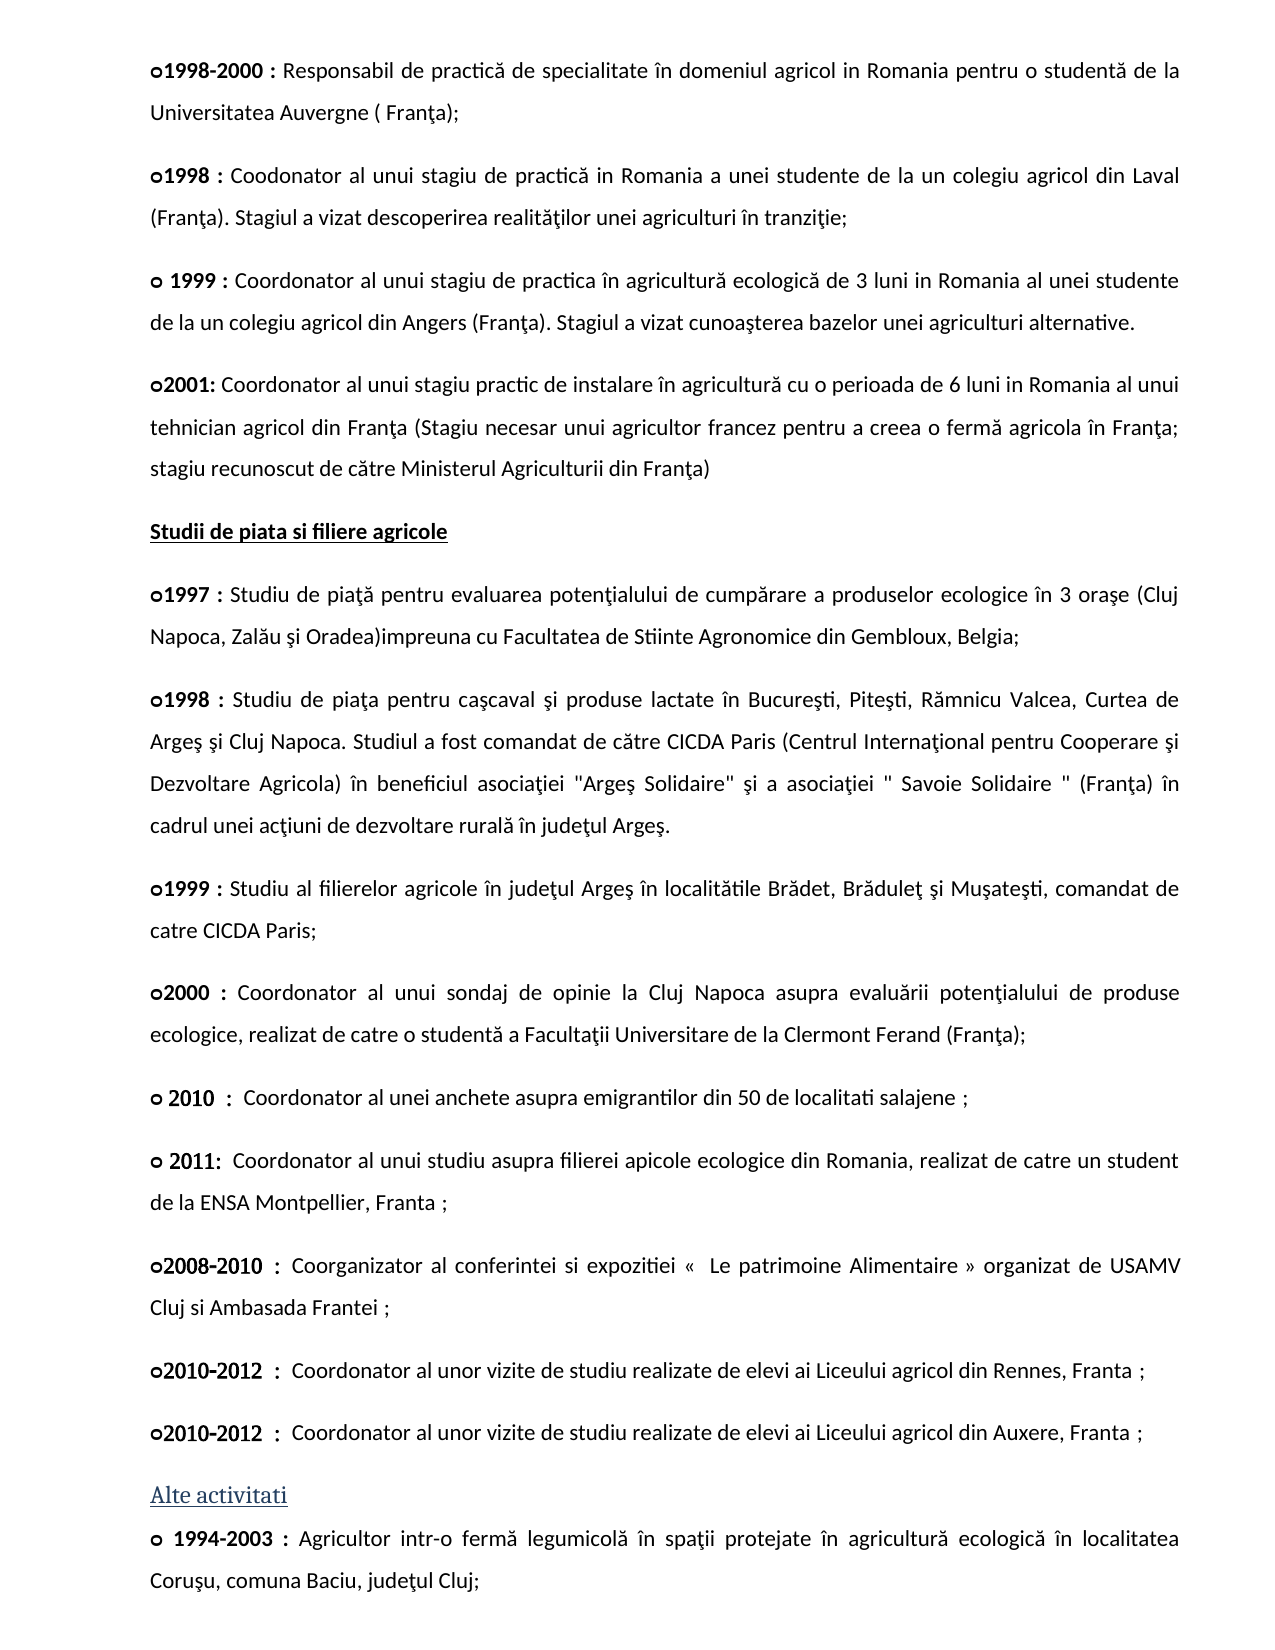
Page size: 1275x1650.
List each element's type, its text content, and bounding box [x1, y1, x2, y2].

text ᴑ Coordonator al unui studiu asupra filierei apicole ecologice din Romania, realizat de catre un student de la ENSA Montpellier, Franta ; [150, 1146, 1181, 1216]
text ᴑ1998-2000 : Responsabil de practică de specialitate în domeniul agricol in Romania pentru o studentă de la Universitatea Auvergne ( Franţa); [150, 56, 1181, 126]
text ᴑ1998 : Studiu de piaţa pentru caşcaval şi produse lactate în Bucureşti, Piteşti, Rămnicu Valcea, Curtea de Argeş şi Cluj Napoca. Studiul a fost comandat de către CICDA Paris (Centrul Internaţional pentru Cooperare şi Dezvoltare Agricola) în beneficiul asociaţiei "Argeş Solidaire" şi a asociaţiei " Savoie Solidaire " (Franţa) în cadrul unei acţiuni de dezvoltare rurală în judeţul Argeş. [150, 685, 1181, 839]
text ᴑ1997 : Studiu de piaţă pentru evaluarea potenţialului de cumpărare a produselor ecologice în 3 oraşe (Cluj Napoca, Zalău şi Oradea)impreuna cu Facultatea de Stiinte Agronomice din Gembloux, Belgia; [150, 580, 1181, 650]
text ᴑ2001: Coordonator al unui stagiu practic de instalare în agricultură cu o perioada de 6 luni in Romania al unui tehnician agricol din Franţa (Stagiu necesar unui agricultor francez pentru a creea o fermă agricola în Franţa; stagiu recunoscut de către Ministerul Agriculturii din Franţa) [150, 371, 1181, 483]
text ᴑCoorganizator al conferintei si expozitiei « Le patrimoine Alimentaire » organizat de USAMV Cluj si Ambasada Frantei ; [150, 1251, 1181, 1321]
text ᴑ 1994-2003 : Agricultor intr-o fermă legumicolă în spaţii protejate în agricultură ecologică în localitatea Coruşu, comuna Baciu, judeţul Cluj; [150, 1524, 1181, 1594]
text ᴑ1999 : Studiu al filierelor agricole în judeţul Argeş în localitătile Brădet, Brăduleţ şi Muşateşti, comandat de catre CICDA Paris; [150, 874, 1181, 944]
text ᴑ2000 : Coordonator al unui sondaj de opinie la Cluj Napoca asupra evaluării potenţialului de produse ecologice, realizat de catre o studentă a Facultaţii Universitare de la Clermont Ferand (Franţa); [150, 978, 1181, 1048]
text ᴑCoordonator al unor vizite de studiu realizate de elevi ai Liceului agricol din Rennes, Franta ; [150, 1356, 1181, 1384]
subtitle Alte activitati [150, 1481, 1187, 1510]
text ᴑ1998 : Coodonator al unui stagiu de practică in Romania a unei studente de la un colegiu agricol din Laval (Franţa). Stagiul a vizat descoperirea realităţilor unei agriculturi în tranziţie; [150, 161, 1181, 231]
text ᴑ Coordonator al unei anchete asupra emigrantilor din 50 de localitati salajene ; [150, 1083, 1181, 1111]
text Studii de piata si filiere agricole [150, 517, 1181, 545]
text ᴑCoordonator al unor vizite de studiu realizate de elevi ai Liceului agricol din Auxere, Franta ; [150, 1418, 1181, 1447]
text ᴑ 1999 : Coordonator al unui stagiu de practica în agricultură ecologică de 3 luni in Romania al unei studente de la un colegiu agricol din Angers (Franţa). Stagiul a vizat cunoaşterea bazelor unei agriculturi alternative. [150, 266, 1181, 336]
